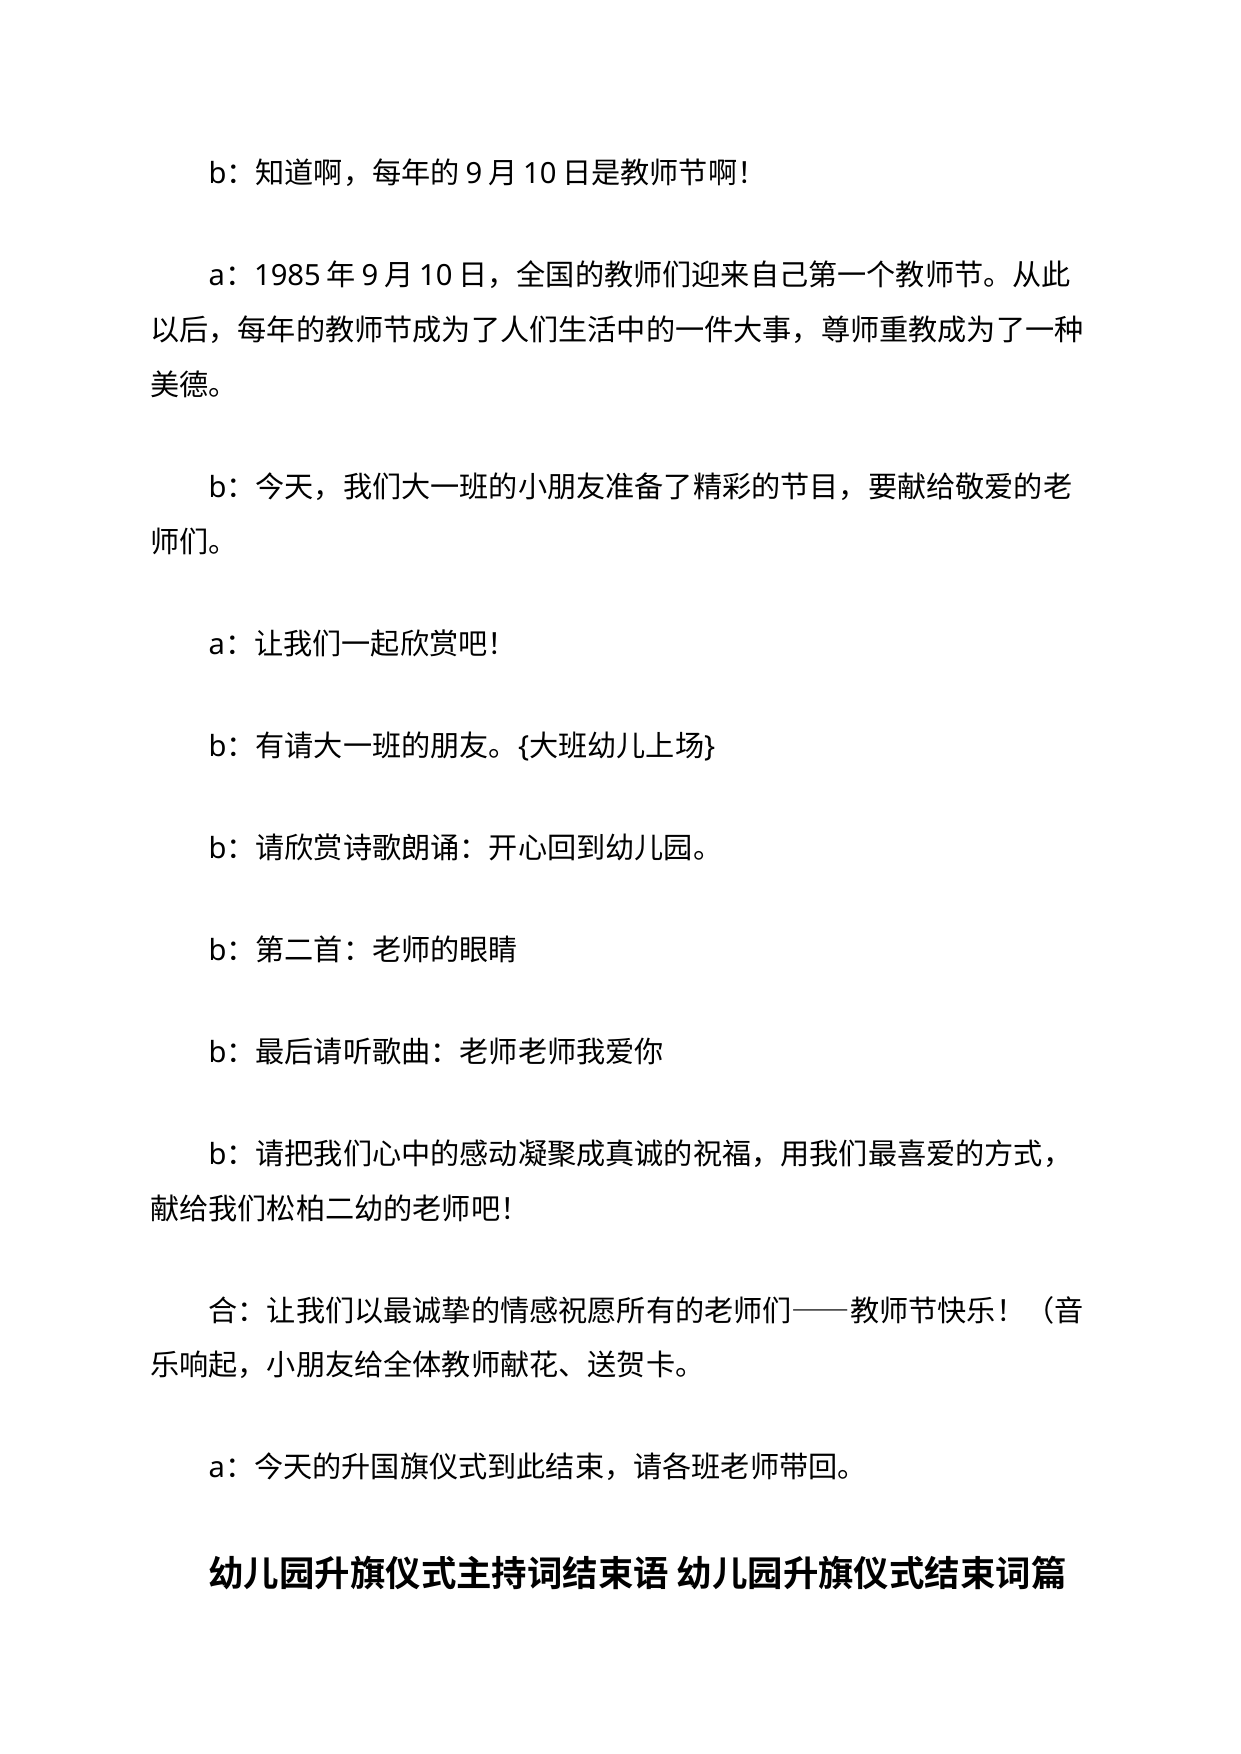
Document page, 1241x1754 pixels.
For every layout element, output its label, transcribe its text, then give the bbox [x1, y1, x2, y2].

text b：有请大一班的朋友。{大班幼儿上场} [150, 722, 1090, 765]
text a：让我们一起欣赏吧！ [150, 620, 1090, 663]
text a：1985年9月10日，全国的教师们迎来自己第一个教师节。从此以后，每年的教师节成为了人们生活中的一件大事，尊师重教成为了一种美德。 [150, 252, 1090, 404]
text b：请欣赏诗歌朗诵：开心回到幼儿园。 [150, 824, 1090, 867]
text b：今天，我们大一班的小朋友准备了精彩的节目，要献给敬爱的老师们。 [150, 464, 1090, 561]
text a：今天的升国旗仪式到此结束，请各班老师带回。 [150, 1444, 1090, 1486]
text 合：让我们以最诚挚的情感祝愿所有的老师们——教师节快乐！（音乐响起，小朋友给全体教师献花、送贺卡。 [150, 1287, 1090, 1384]
text b：最后请听歌曲：老师老师我爱你 [150, 1028, 1090, 1071]
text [150, 1546, 1090, 1597]
text b：请把我们心中的感动凝聚成真诚的祝福，用我们最喜爱的方式，献给我们松柏二幼的老师吧！ [150, 1130, 1090, 1228]
text b：第二首：老师的眼睛 [150, 926, 1090, 969]
text b：知道啊，每年的9月10日是教师节啊！ [150, 150, 1090, 192]
